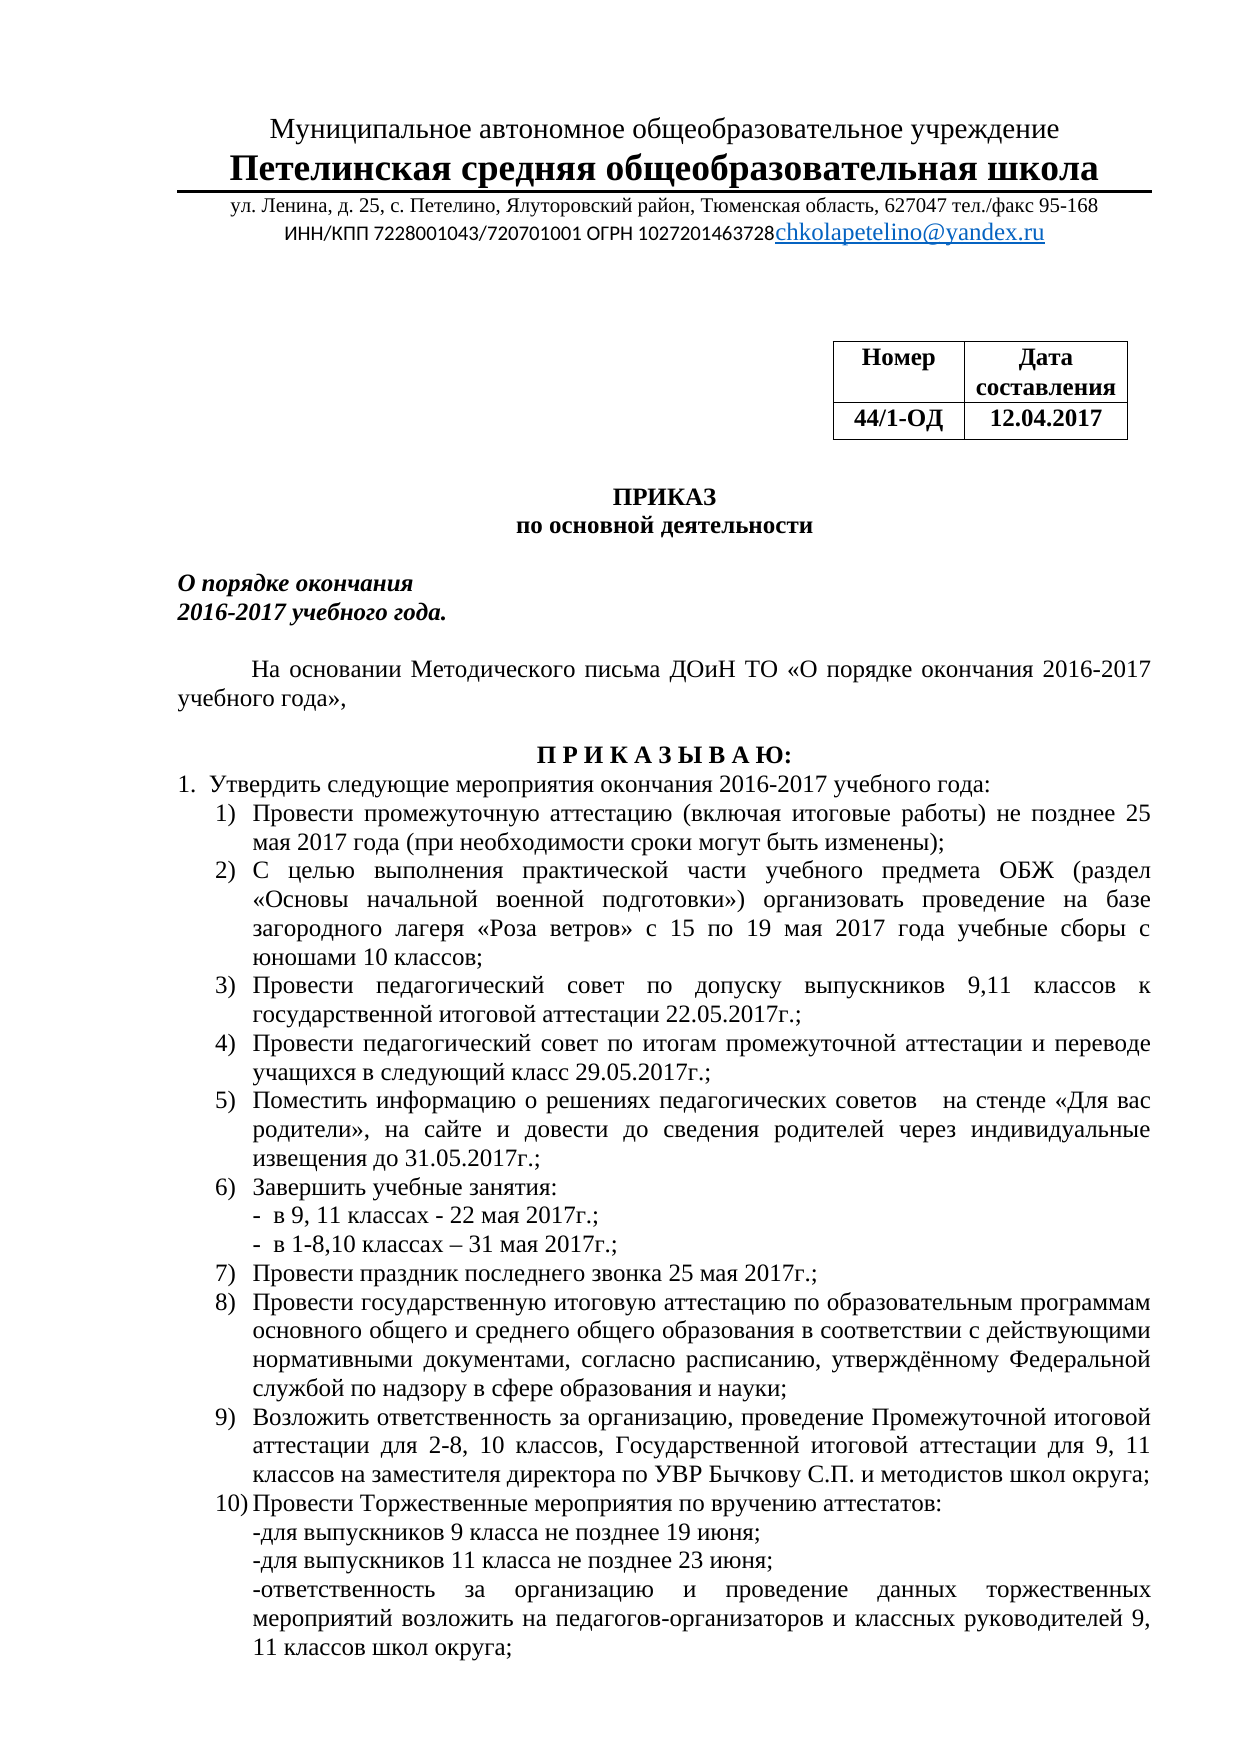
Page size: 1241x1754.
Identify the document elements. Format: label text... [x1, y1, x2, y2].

text - в 9, 11 классах - 22 мая 2017г.; [252, 1200, 1152, 1229]
text ИНН/КПП 7228001043/720701001 ОГРН 1027201463728chkolapetelino@yandex.ru [177, 217, 1152, 246]
text -для выпускников 11 класса не позднее 23 июня; [252, 1545, 1152, 1574]
text На основании Методического письма ДОиН ТО «О порядке окончания 2016-2017 учебного года», [177, 654, 1152, 712]
list Провести государственную итоговую аттестацию по образовательным программам основного общего и среднего общего образования в соответствии с действующими нормативными документами, согласно расписанию, утверждённому Федеральной службой по надзору в сфере образования и науки; [215, 1287, 1152, 1402]
text -для выпускников 9 класса не позднее 19 июня; [252, 1517, 1152, 1545]
text Петелинская средняя общеобразовательная школа [177, 145, 1152, 190]
list Завершить учебные занятия: [215, 1172, 1152, 1200]
list С целью выполнения практической части учебного предмета ОБЖ (раздел «Основы начальной военной подготовки») организовать проведение на базе загородного лагеря «Роза ветров» с 15 по 19 мая 2017 года учебные сборы с юношами 10 классов; [215, 855, 1152, 970]
text по основной деятельности [177, 510, 1152, 539]
text -ответственность за организацию и проведение данных торжественных мероприятий возложить на педагогов-организаторов и классных руководителей 9, 11 классов школ округа; [252, 1574, 1152, 1660]
text О порядке окончания [177, 568, 1185, 597]
list Провести педагогический совет по допуску выпускников 9,11 классов к государственной итоговой аттестации 22.05.2017г.; [215, 970, 1152, 1028]
list Поместить информацию о решениях педагогических советов на стенде «Для вас родители», на сайте и довести до сведения родителей через индивидуальные извещения до 31.05.2017г.; [215, 1085, 1152, 1172]
text 2016-2017 учебного года. [177, 597, 1185, 625]
text - в 1-8,10 классах – 31 мая 2017г.; [252, 1229, 1152, 1258]
table_header Дата составления [965, 342, 1127, 402]
text ул. Ленина, д. 25, с. Петелино, Ялуторовский район, Тюменская область, 627047 тел./факс 95-168 [177, 193, 1152, 217]
list Провести промежуточную аттестацию (включая итоговые работы) не позднее 25 мая 2017 года (при необходимости сроки могут быть изменены); [215, 798, 1152, 855]
list Возложить ответственность за организацию, проведение Промежуточной итоговой аттестации для 2-8, 10 классов, Государственной итоговой аттестации для 9, 11 классов на заместителя директора по УВР Бычкову С.П. и методистов школ округа; [215, 1402, 1152, 1488]
table_cell 12.04.2017 [965, 403, 1127, 439]
text ПРИКАЗ [177, 482, 1152, 510]
text 1. Утвердить следующие мероприятия окончания 2016-2017 учебного года: [177, 769, 1152, 798]
list Провести праздник последнего звонка 25 мая 2017г.; [215, 1258, 1152, 1287]
text Муниципальное автономное общеобразовательное учреждение [177, 111, 1152, 145]
list Провести педагогический совет по итогам промежуточной аттестации и переводе учащихся в следующий класс 29.05.2017г.; [215, 1028, 1152, 1085]
text П Р И К А З Ы В А Ю: [177, 740, 1152, 769]
table_header Номер [834, 342, 964, 402]
table_cell 44/1-ОД [834, 403, 964, 439]
list Провести Торжественные мероприятия по вручению аттестатов: [215, 1488, 1152, 1517]
